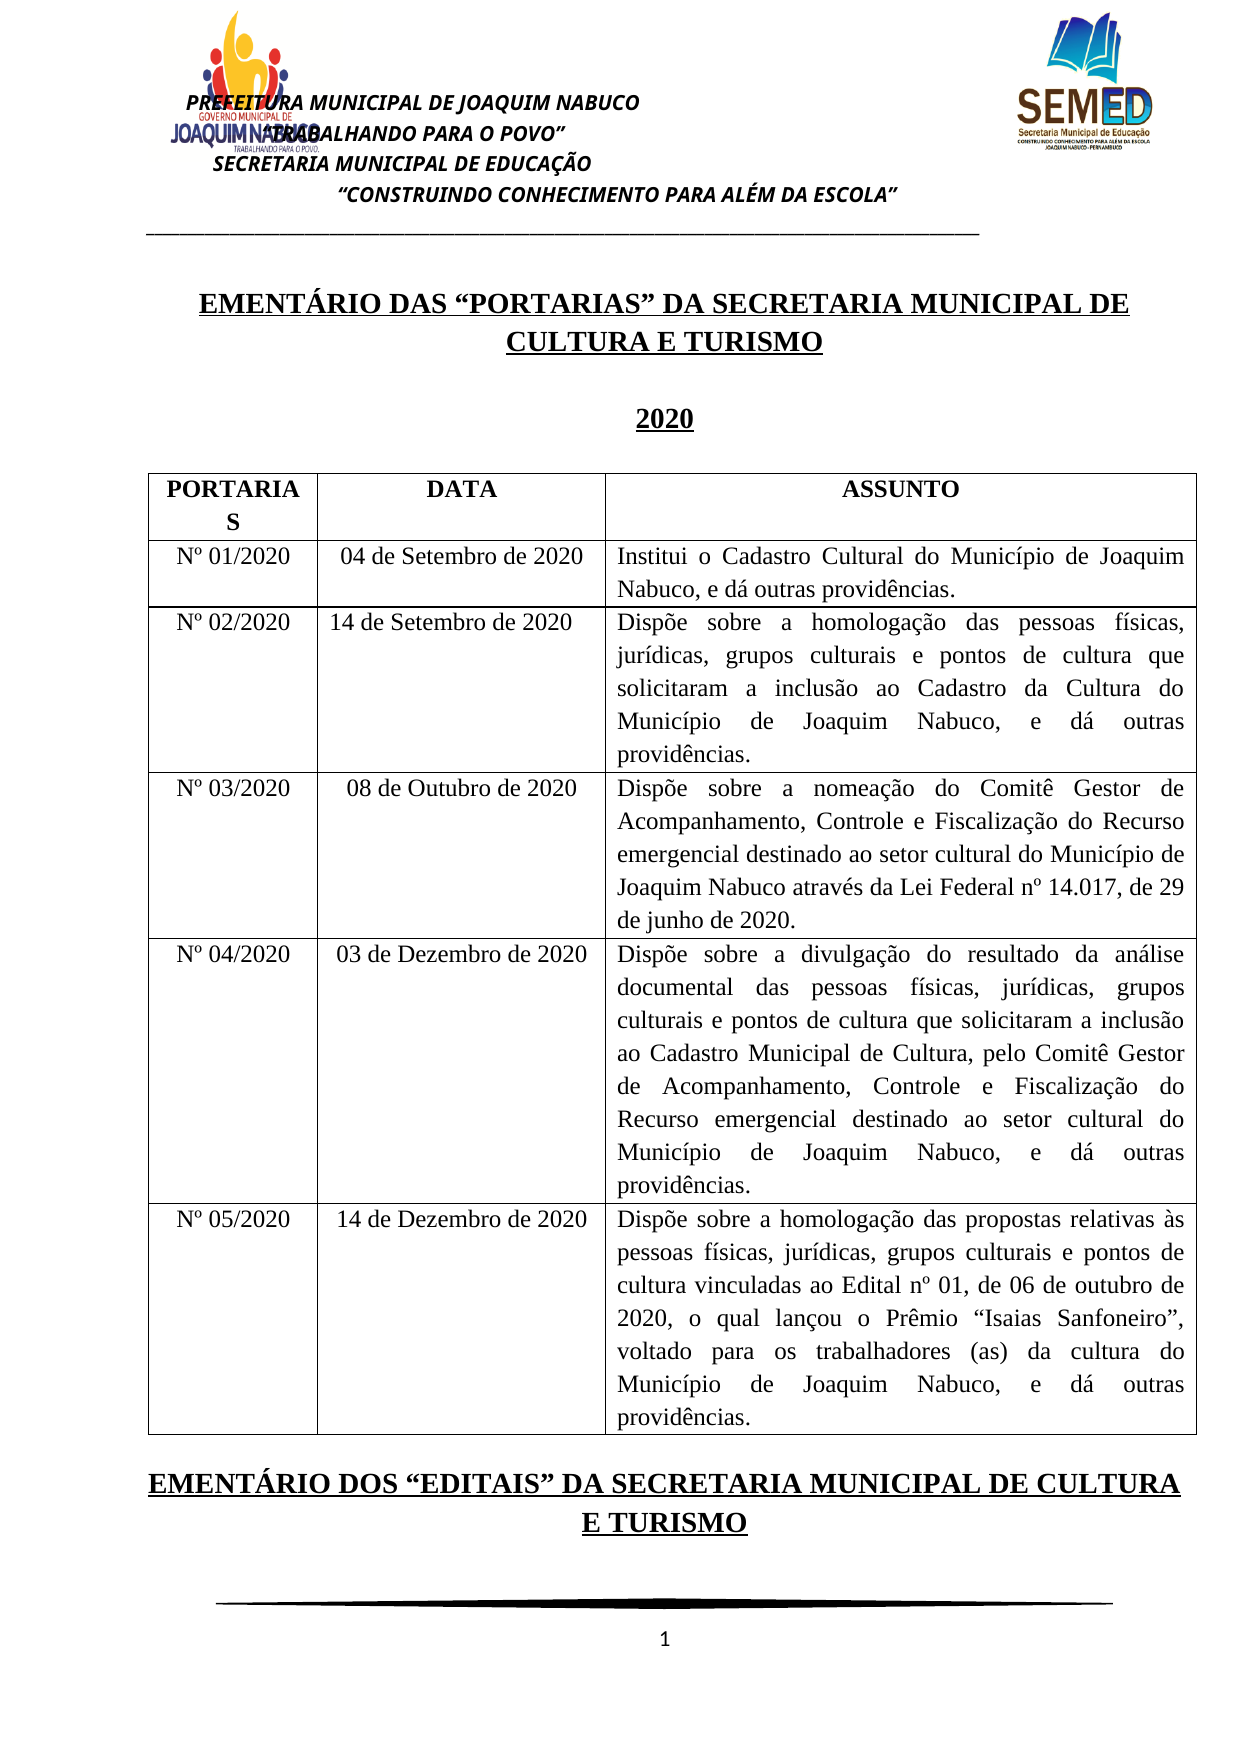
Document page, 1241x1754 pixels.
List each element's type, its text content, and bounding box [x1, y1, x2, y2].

table_cell Nº 04/2020 [149, 939, 317, 1203]
text EMENTÁRIO DOS “EDITAIS” DA SECRETARIA MUNICIPAL DE CULTURA E TURISMO [148, 1497, 1181, 1538]
table_cell Dispõe sobre a homologação das pessoas físicas, jurídicas, grupos culturais e pontos de cultura que solicitaram a inclusão ao Cadastro da Cultura do Município de Joaquim Nabuco, e dá outras providências. [606, 608, 1196, 772]
table_cell Dispõe sobre a homologação das propostas relativas às pessoas físicas, jurídicas, grupos culturais e pontos de cultura vinculadas ao Edital nº 01, de 06 de outubro de 2020, o qual lançou o Prêmio “Isaias Sanfoneiro”, voltado para os trabalhadores (as) da cultura do Município de Joaquim Nabuco, e dá outras providências. [606, 1204, 1196, 1434]
table_header DATA [318, 474, 605, 540]
table_cell 08 de Outubro de 2020 [318, 773, 605, 938]
picture [987, 3, 1182, 158]
picture [147, 0, 343, 162]
table_cell Nº 03/2020 [149, 773, 317, 938]
table_cell 04 de Setembro de 2020 [318, 541, 605, 606]
table_cell 03 de Dezembro de 2020 [318, 939, 605, 1203]
table_cell Nº 05/2020 [149, 1204, 317, 1434]
text EMENTÁRIO DOS “EDITAIS” DA SECRETARIA MUNICIPAL DE CULTURA E TURISMO [148, 1466, 1181, 1495]
table_cell Nº 02/2020 [149, 608, 317, 772]
table_cell 14 de Setembro de 2020 [318, 608, 605, 772]
table_header PORTARIAS [149, 474, 317, 540]
table_cell Dispõe sobre a nomeação do Comitê Gestor de Acompanhamento, Controle e Fiscalização do Recurso emergencial destinado ao setor cultural do Município de Joaquim Nabuco através da Lei Federal nº 14.017, de 29 de junho de 2020. [606, 773, 1196, 938]
table_cell Institui o Cadastro Cultural do Município de Joaquim Nabuco, e dá outras providências. [606, 541, 1196, 606]
table_cell 14 de Dezembro de 2020 [318, 1204, 605, 1434]
table_header ASSUNTO [606, 474, 1196, 540]
text 2020 [148, 401, 1181, 435]
table_cell Dispõe sobre a divulgação do resultado da análise documental das pessoas físicas, jurídicas, grupos culturais e pontos de cultura que solicitaram a inclusão ao Cadastro Municipal de Cultura, pelo Comitê Gestor de Acompanhamento, Controle e Fiscalização do Recurso emergencial destinado ao setor cultural do Município de Joaquim Nabuco, e dá outras providências. [606, 939, 1196, 1203]
text EMENTÁRIO DAS “PORTARIAS” DA SECRETARIA MUNICIPAL DE CULTURA E TURISMO [148, 286, 1181, 358]
table_cell Nº 01/2020 [149, 541, 317, 606]
